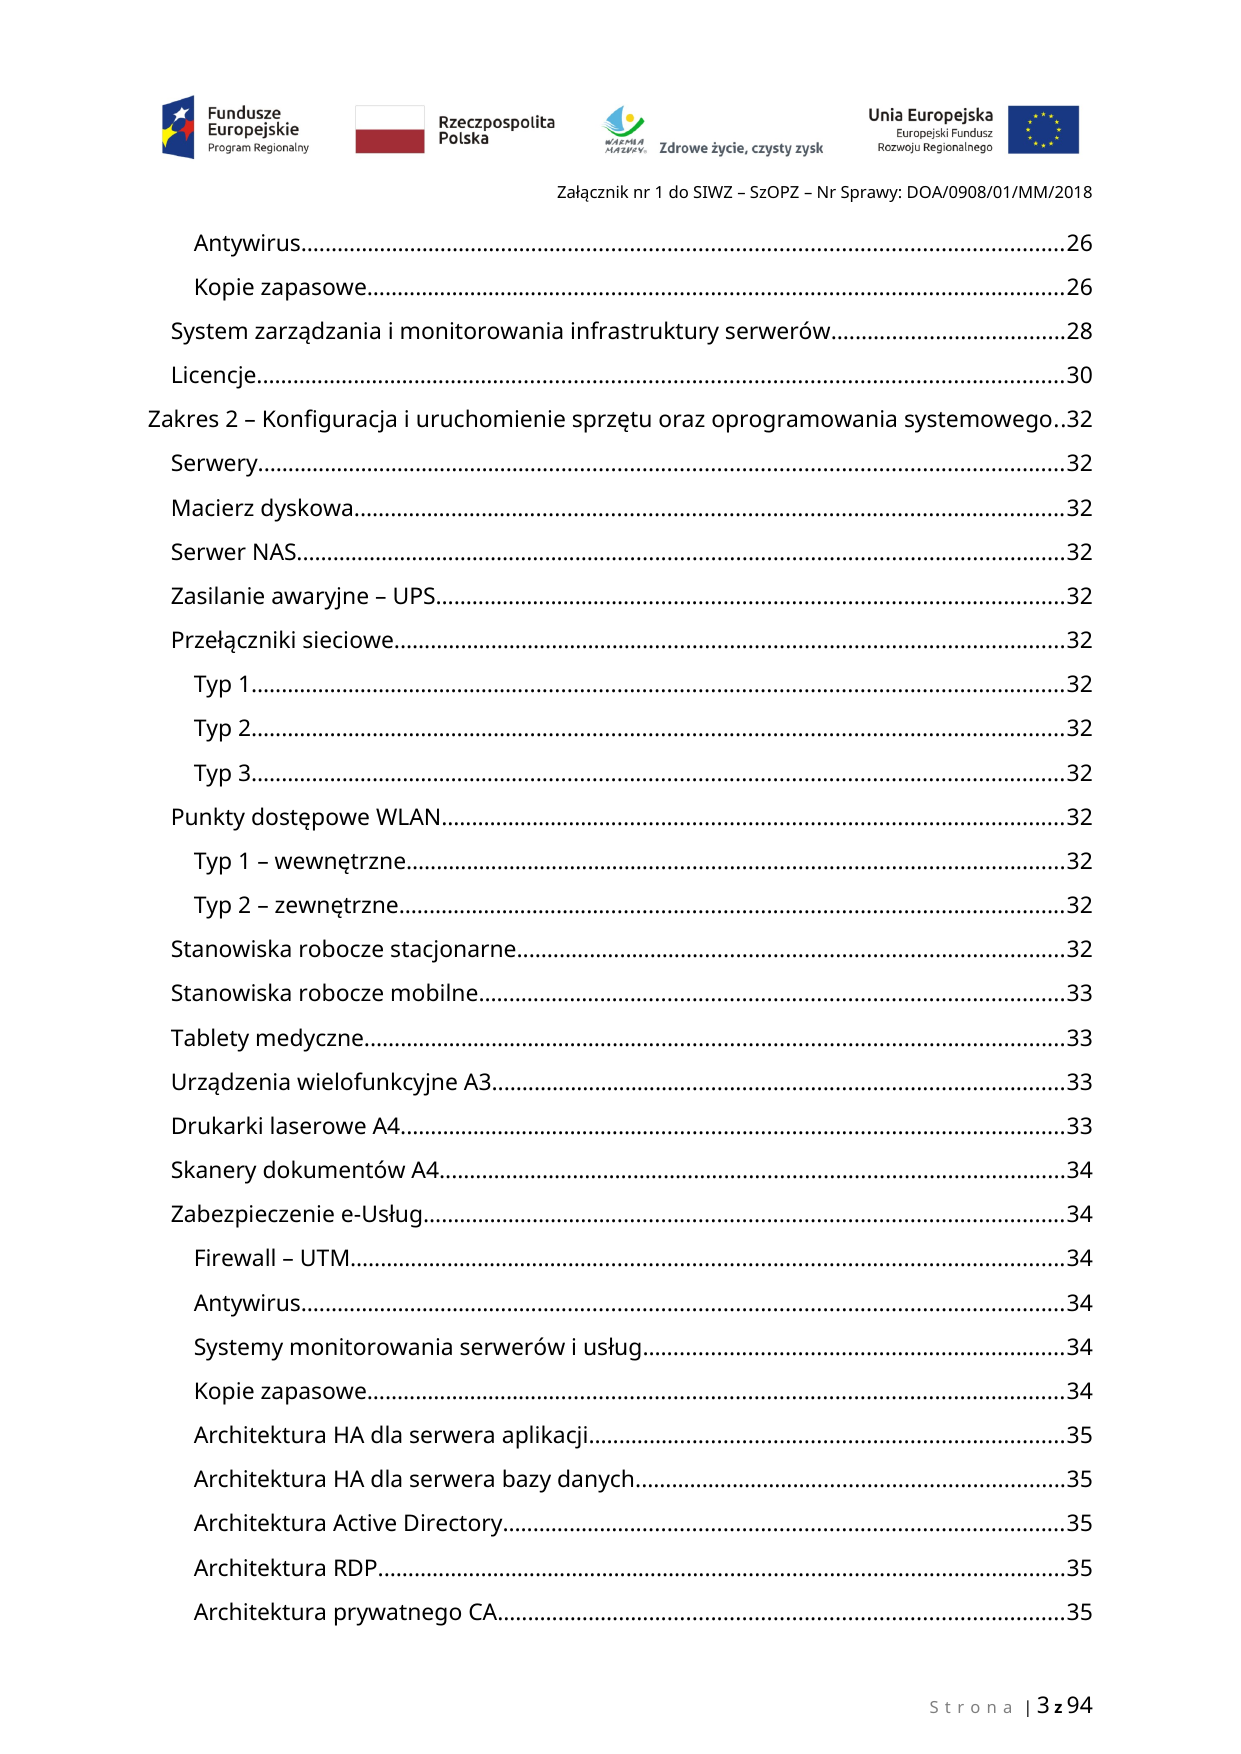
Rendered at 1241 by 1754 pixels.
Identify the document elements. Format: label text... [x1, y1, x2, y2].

text Architektura HA dla serwera bazy danych 35 [193, 1463, 1093, 1494]
text Kopie zapasowe 26 [193, 271, 1093, 302]
text Serwer NAS 32 [171, 536, 1093, 567]
text Tablety medyczne 33 [171, 1022, 1093, 1053]
text Macierz dyskowa 32 [171, 492, 1093, 523]
text Antywirus 26 [193, 227, 1093, 258]
text Architektura HA dla serwera aplikacji 35 [193, 1419, 1093, 1450]
text Firewall – UTM 34 [193, 1242, 1093, 1274]
text System zarządzania i monitorowania infrastruktury serwerów 28 [171, 315, 1093, 346]
text Drukarki laserowe A4 33 [171, 1110, 1093, 1141]
text Typ 1 32 [193, 668, 1093, 699]
text Przełączniki sieciowe 32 [171, 624, 1093, 655]
text Typ 3 32 [193, 757, 1093, 788]
text Skanery dokumentów A4 34 [171, 1154, 1093, 1185]
text Systemy monitorowania serwerów i usług 34 [193, 1331, 1093, 1362]
text Stanowiska robocze mobilne 33 [171, 977, 1093, 1009]
text Serwery 32 [171, 447, 1093, 479]
text Architektura prywatnego CA 35 [193, 1596, 1093, 1627]
text Zasilanie awaryjne – UPS 32 [171, 580, 1093, 611]
text Architektura Active Directory 35 [193, 1507, 1093, 1539]
text Typ 2 32 [193, 712, 1093, 744]
text Typ 2 – zewnętrzne 32 [193, 889, 1093, 920]
text Stanowiska robocze stacjonarne 32 [171, 933, 1093, 964]
text Architektura RDP 35 [193, 1552, 1093, 1583]
text Punkty dostępowe WLAN 32 [171, 801, 1093, 832]
text Licencje 30 [171, 359, 1093, 390]
text Typ 1 – wewnętrzne 32 [193, 845, 1093, 876]
text Urządzenia wielofunkcyjne A3 33 [171, 1066, 1093, 1097]
picture [147, 73, 1093, 182]
text Zakres 2 – Konfiguracja i uruchomienie sprzętu oraz oprogramowania systemowego 32 [148, 403, 1093, 434]
text Antywirus 34 [193, 1287, 1093, 1318]
text Kopie zapasowe 34 [193, 1375, 1093, 1406]
text Zabezpieczenie e-Usług 34 [171, 1198, 1093, 1229]
